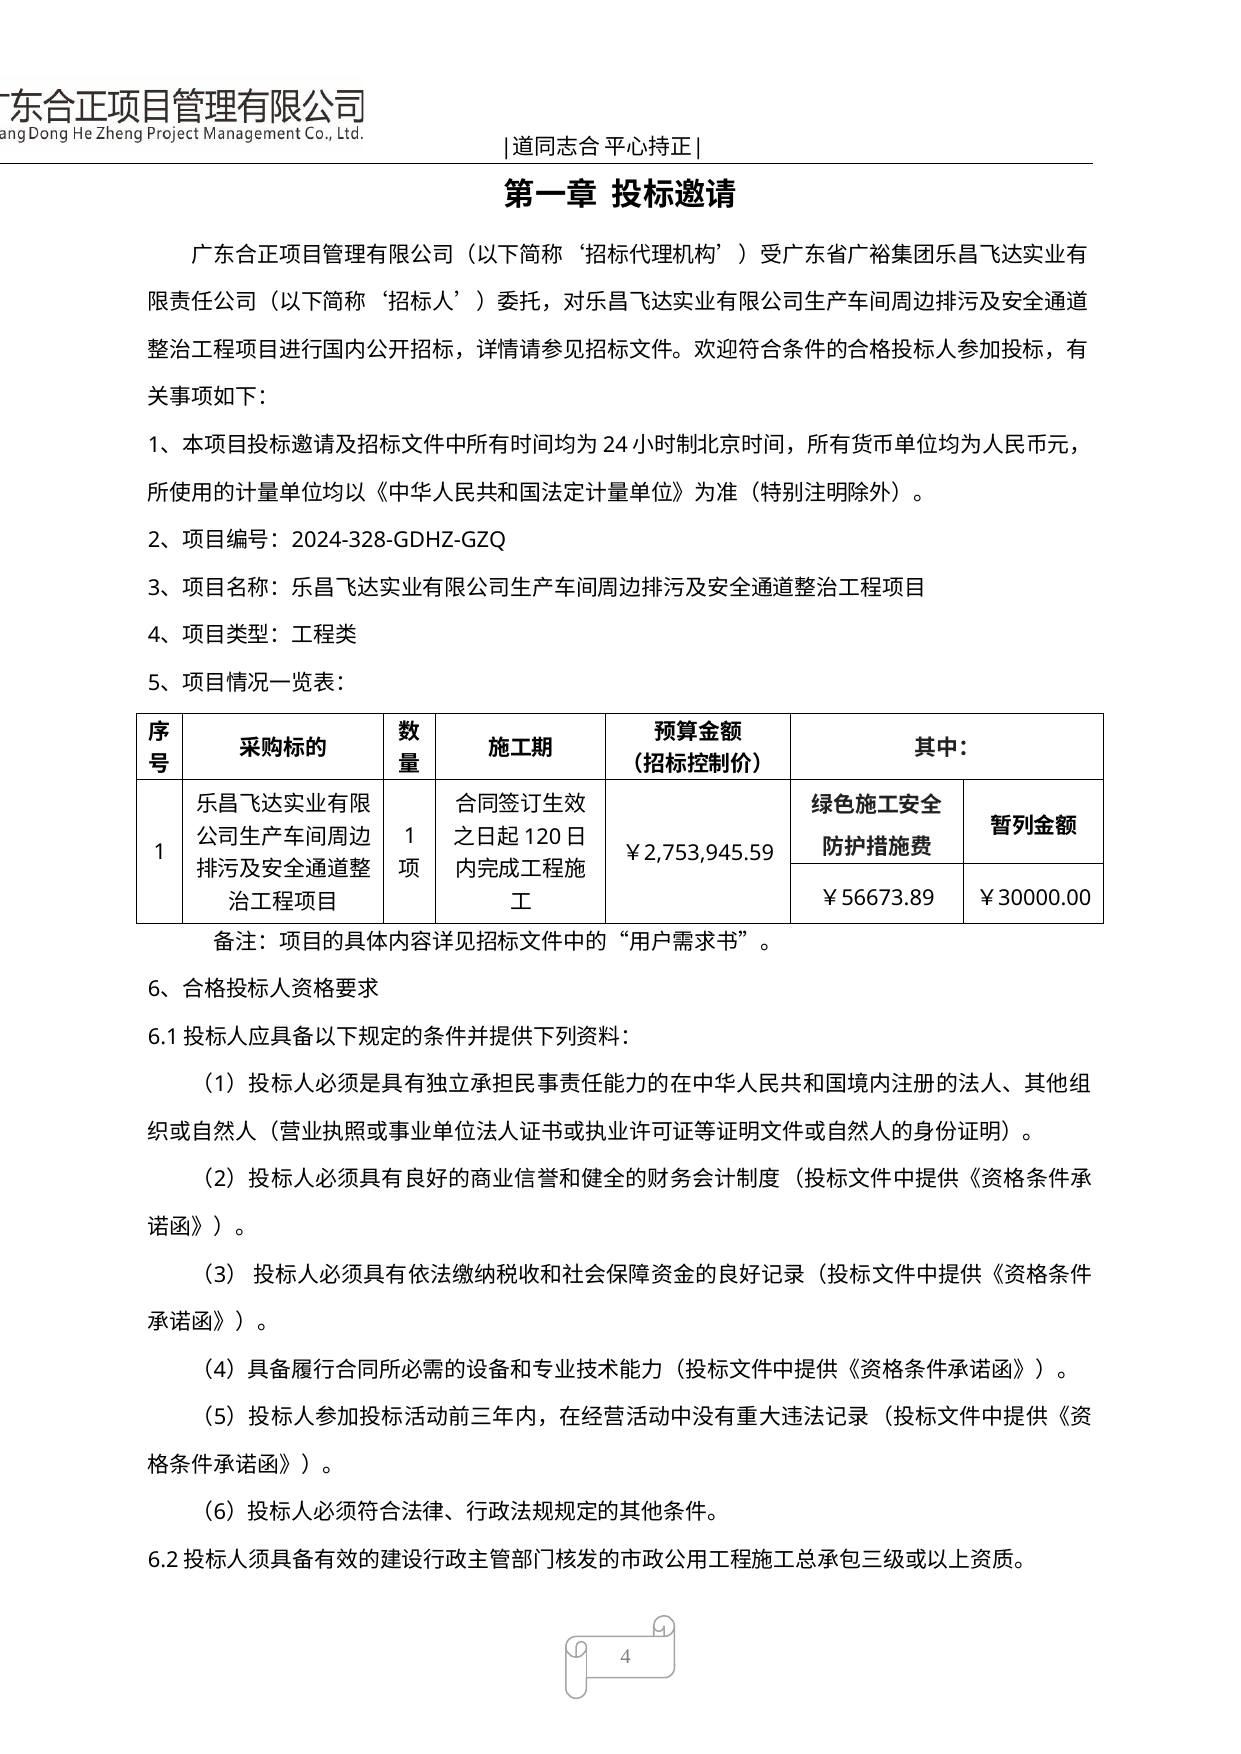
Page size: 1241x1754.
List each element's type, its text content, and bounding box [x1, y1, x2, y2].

list 4、项目类型：工程类 [148, 617, 1093, 649]
table_cell ￥30000.00 [964, 864, 1103, 923]
table_header 预算金额 （招标控制价） [606, 714, 790, 778]
text 第一章 投标邀请 [148, 169, 1093, 214]
text 广东合正项目管理有限公司（以下简称‘招标代理机构’）受广东省广裕集团乐昌飞达实业有限责任公司（以下简称‘招标人’）委托，对乐昌飞达实业有限公司生产车间周边排污及安全通道整治工程项目进行国内公开招标，详情请参见招标文件。欢迎符合条件的合格投标人参加投标，有关事项如下： [148, 237, 1093, 411]
text （5）投标人参加投标活动前三年内，在经营活动中没有重大违法记录（投标文件中提供《资格条件承诺函》）。 [148, 1399, 1093, 1478]
list 6.2投标人须具备有效的建设行政主管部门核发的市政公用工程施工总承包三级或以上资质。 [148, 1542, 1093, 1574]
table_cell 1 [137, 780, 182, 923]
list 2、项目编号：2024-328-GDHZ-GZQ [148, 522, 1093, 554]
table_cell ￥2,753,945.59 [606, 780, 790, 923]
table_header 施工期 [436, 714, 605, 778]
table_cell 1项 [384, 780, 435, 923]
table_cell ￥56673.89 [791, 864, 963, 923]
text （3） 投标人必须具有依法缴纳税收和社会保障资金的良好记录（投标文件中提供《资格条件承诺函》）。 [148, 1257, 1093, 1336]
list 3、项目名称：乐昌飞达实业有限公司生产车间周边排污及安全通道整治工程项目 [148, 569, 1093, 601]
text （4）具备履行合同所必需的设备和专业技术能力（投标文件中提供《资格条件承诺函》）。 [148, 1352, 1093, 1383]
table_cell 绿色施工安全防护措施费 [791, 780, 963, 863]
text （2）投标人必须具有良好的商业信誉和健全的财务会计制度（投标文件中提供《资格条件承诺函》）。 [148, 1161, 1093, 1241]
text 备注：项目的具体内容详见招标文件中的“用户需求书”。 [148, 924, 1093, 955]
table_header 采购标的 [183, 714, 383, 778]
picture [0, 76, 364, 155]
table_cell 暂列金额 [964, 780, 1103, 863]
list （6）投标人必须符合法律、行政法规规定的其他条件。 [148, 1494, 1093, 1526]
table_cell 合同签订生效之日起120日内完成工程施工 [436, 780, 605, 923]
text （1）投标人必须是具有独立承担民事责任能力的在中华人民共和国境内注册的法人、其他组织或自然人（营业执照或事业单位法人证书或执业许可证等证明文件或自然人的身份证明）。 [148, 1066, 1093, 1146]
list 1、本项目投标邀请及招标文件中所有时间均为24小时制北京时间，所有货币单位均为人民币元，所使用的计量单位均以《中华人民共和国法定计量单位》为准（特别注明除外）。 [148, 427, 1093, 506]
table_cell 乐昌飞达实业有限公司生产车间周边排污及安全通道整治工程项目 [183, 780, 383, 923]
text 6.1投标人应具备以下规定的条件并提供下列资料： [148, 1019, 1093, 1051]
list 5、项目情况一览表： [148, 665, 1093, 697]
list 6、合格投标人资格要求 [148, 971, 1093, 1003]
table_header 数量 [384, 714, 435, 778]
table_header 序号 [137, 714, 182, 778]
table_header 其中： [791, 714, 1103, 778]
